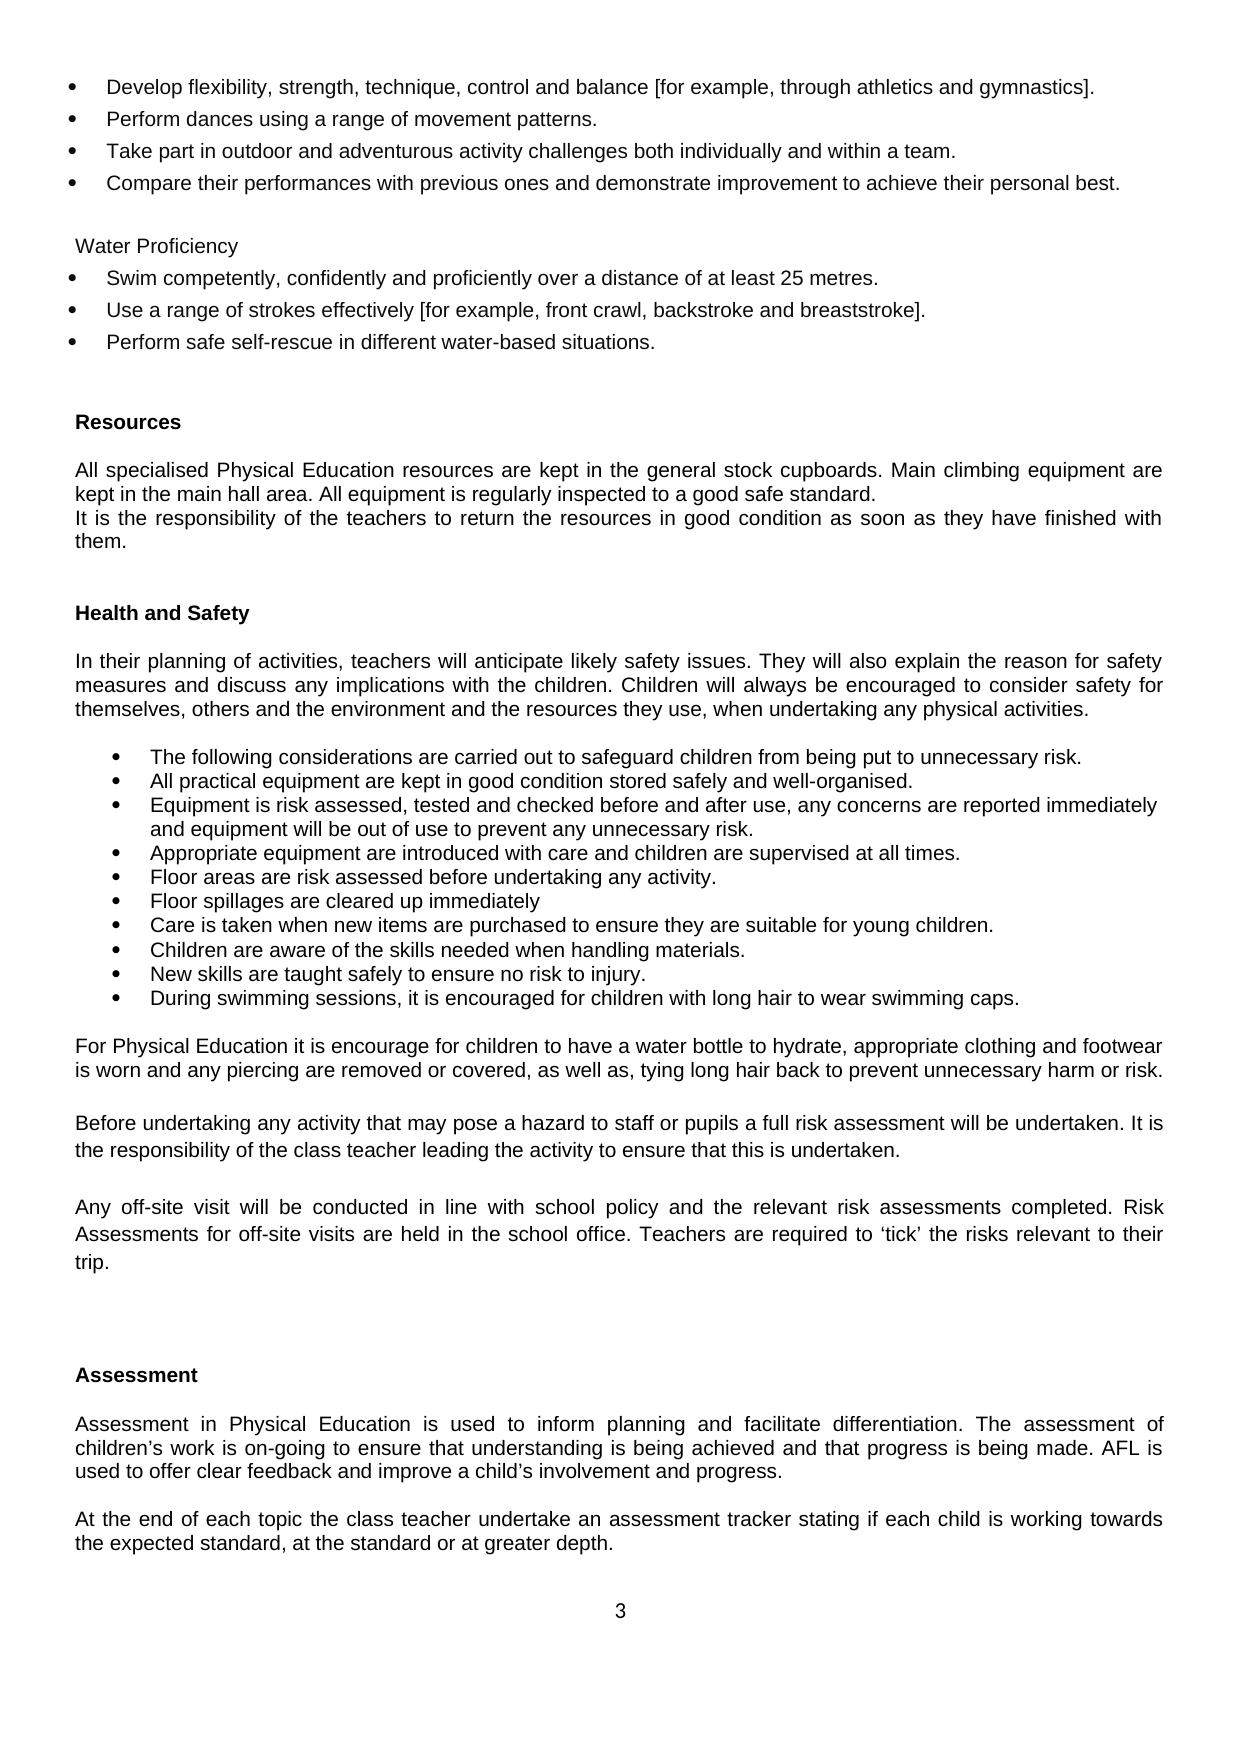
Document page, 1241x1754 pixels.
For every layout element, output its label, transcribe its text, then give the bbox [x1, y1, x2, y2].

list Equipment is risk assessed, tested and checked before and after use, any concerns are reported immediately and equipment will be out of use to prevent any unnecessary risk. [112, 793, 1165, 841]
list Swim competently, confidently and proficiently over a distance of at least 25 metres. [69, 266, 1165, 290]
text Any off-site visit will be conducted in line with school policy and the relevant risk assessments completed. Risk Assessments for off-site visits are held in the school office. Teachers are required to ‘tick’ the risks relevant to their trip. [75, 1195, 1165, 1274]
list Perform dances using a range of movement patterns. [69, 107, 1165, 131]
list Compare their performances with previous ones and demonstrate improvement to achieve their personal best. [69, 171, 1165, 195]
list Use a range of strokes effectively [for example, front crawl, backstroke and breaststroke]. [69, 298, 1165, 322]
list Floor areas are risk assessed before undertaking any activity. [112, 865, 1165, 889]
text Water Proficiency [75, 234, 1165, 258]
list New skills are taught safely to ensure no risk to injury. [112, 961, 1165, 986]
text All specialised Physical Education resources are kept in the general stock cupboards. Main climbing equipment are kept in the main hall area. All equipment is regularly inspected to a good safe standard. [75, 457, 1165, 505]
text Assessment in Physical Education is used to inform planning and facilitate differentiation. The assessment of children’s work is on-going to ensure that understanding is being achieved and that progress is being made. AFL is used to offer clear feedback and improve a child’s involvement and progress. [75, 1411, 1165, 1483]
list Children are aware of the skills needed when handling materials. [112, 937, 1165, 961]
text It is the responsibility of the teachers to return the resources in good condition as soon as they have finished with them. [75, 505, 1165, 553]
text For Physical Education it is encourage for children to have a water bottle to hydrate, appropriate clothing and footwear is worn and any piercing are removed or covered, as well as, tying long hair back to prevent unnecessary harm or risk. [75, 1033, 1165, 1081]
list Floor spillages are cleared up immediately [112, 889, 1165, 913]
text Health and Safety [75, 601, 1165, 625]
list During swimming sessions, it is encouraged for children with long hair to wear swimming caps. [112, 986, 1165, 1009]
text Resources [75, 409, 1165, 433]
list Develop flexibility, strength, technique, control and balance [for example, through athletics and gymnastics]. [69, 75, 1165, 99]
text Before undertaking any activity that may pose a hazard to staff or pupils a full risk assessment will be undertaken. It is the responsibility of the class teacher leading the activity to ensure that this is undertaken. [75, 1111, 1165, 1162]
text In their planning of activities, teachers will anticipate likely safety issues. They will also explain the reason for safety measures and discuss any implications with the children. Children will always be encouraged to consider safety for themselves, others and the environment and the resources they use, when undertaking any physical activities. [75, 649, 1165, 721]
list The following considerations are carried out to safeguard children from being put to unnecessary risk. [112, 745, 1165, 769]
list Perform safe self-rescue in different water-based situations. [69, 330, 1165, 354]
text Assessment [75, 1363, 1165, 1387]
list Appropriate equipment are introduced with care and children are supervised at all times. [112, 841, 1165, 865]
text At the end of each topic the class teacher undertake an assessment tracker stating if each child is working towards the expected standard, at the standard or at greater depth. [75, 1507, 1165, 1555]
list Take part in outdoor and adventurous activity challenges both individually and within a team. [69, 139, 1165, 163]
list All practical equipment are kept in good condition stored safely and well-organised. [112, 769, 1165, 793]
list Care is taken when new items are purchased to ensure they are suitable for young children. [112, 913, 1165, 937]
